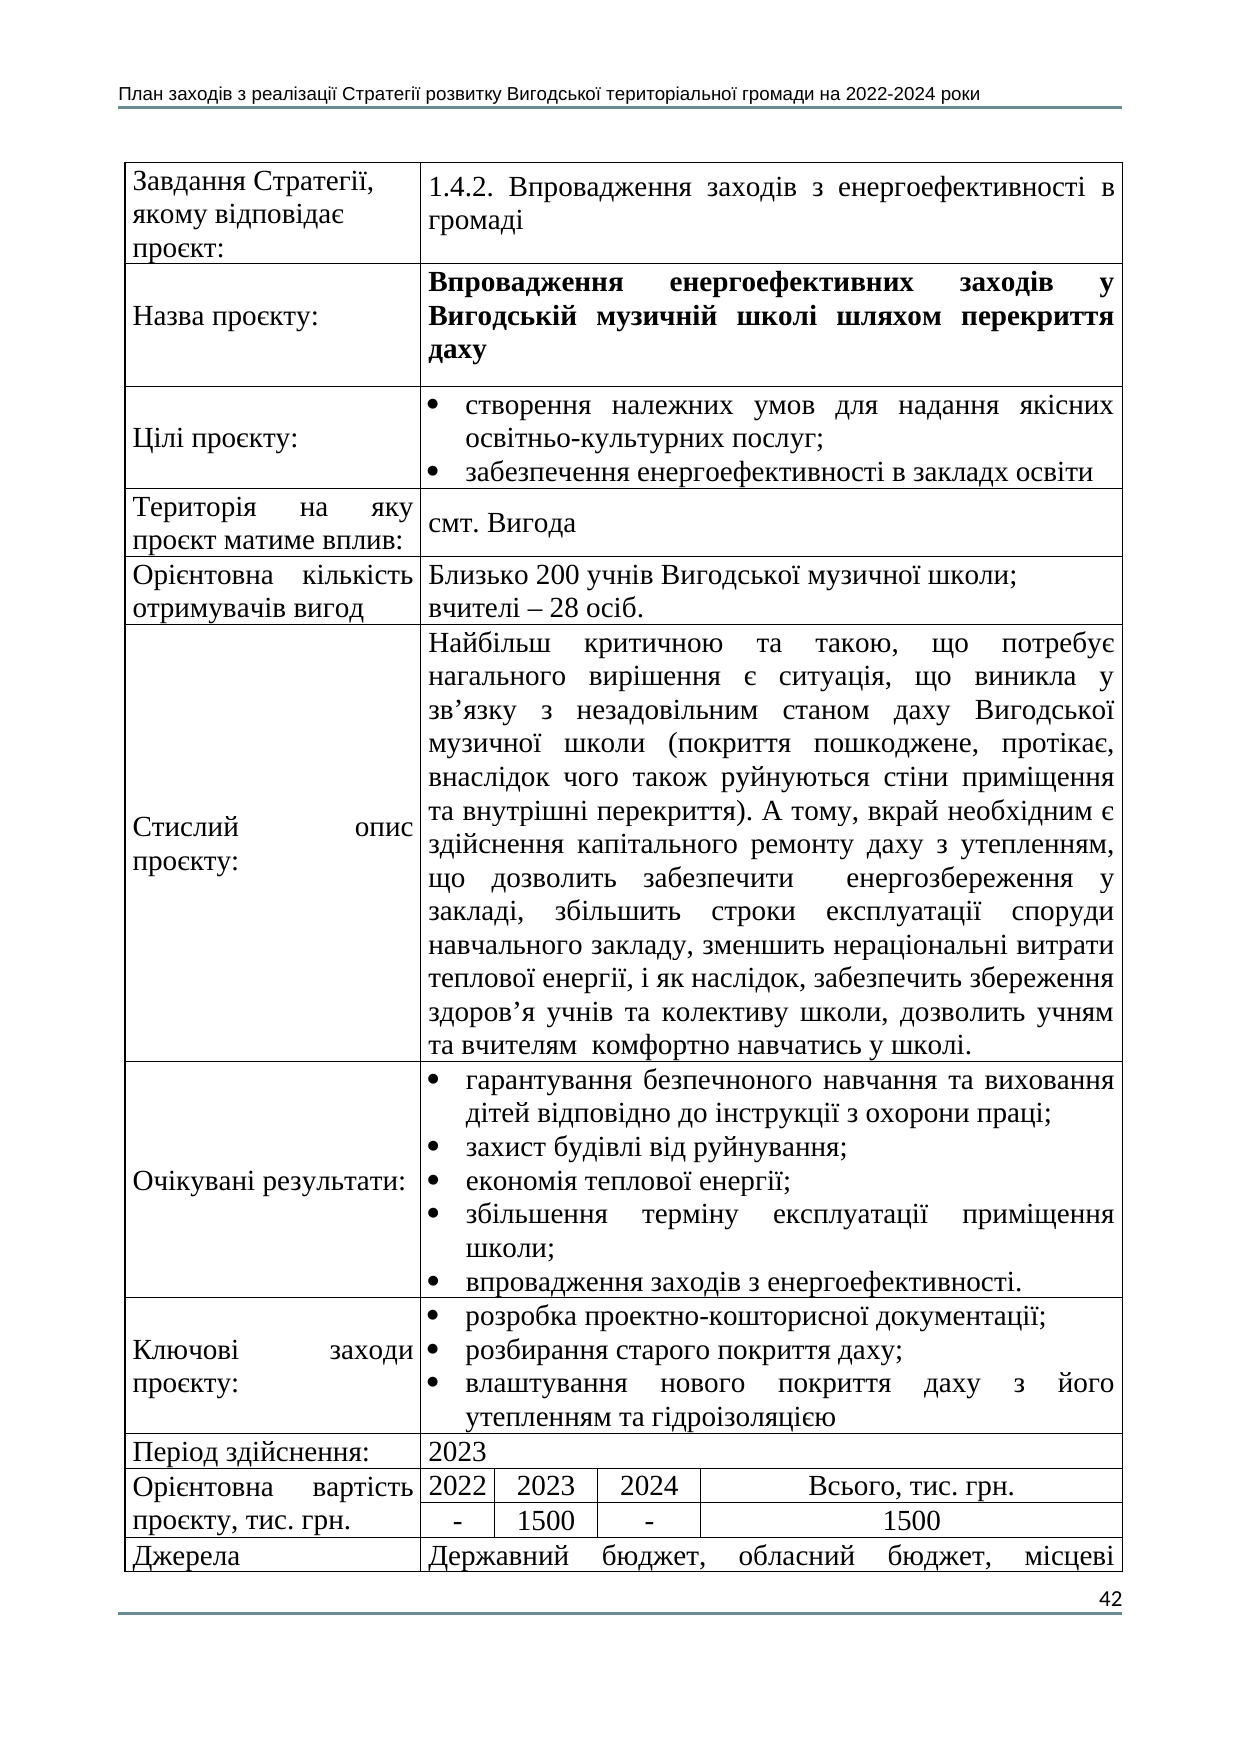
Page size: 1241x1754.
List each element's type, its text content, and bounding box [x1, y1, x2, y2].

table_cell 2022 [421, 1469, 494, 1502]
table_cell Період здійснення: [126, 1434, 420, 1467]
table_cell - [598, 1503, 700, 1537]
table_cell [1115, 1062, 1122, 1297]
table_cell Близько 200 учнів Вигодської музичної школи; вчителі – 28 осіб. [421, 557, 1122, 624]
table_header Завдання Стратегії, якому відповідає проєкт: [126, 163, 420, 263]
table_cell Стислий опис проєкту: [126, 625, 420, 1061]
table_cell Територія на яку проєкт матиме вплив: [126, 489, 420, 556]
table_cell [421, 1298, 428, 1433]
table_cell Орієнтовна кількість отримувачів вигод [126, 557, 420, 624]
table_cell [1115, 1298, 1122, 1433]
table_cell смт. Вигода [421, 489, 1122, 556]
table_cell Очікувані результати: [126, 1062, 420, 1297]
table_header 1.4.2. Впровадження заходів з енергоефективності в громаді [421, 163, 1122, 263]
table_cell Назва проєкту: [126, 264, 420, 386]
table_cell 2024 [598, 1469, 700, 1502]
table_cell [421, 1538, 1122, 1571]
table_cell 1500 [701, 1503, 1122, 1537]
table_cell 2023 [421, 1434, 1122, 1467]
table_cell 1500 [495, 1503, 597, 1537]
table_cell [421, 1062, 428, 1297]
table_cell Ключові заходи проєкту: [126, 1298, 420, 1433]
table_cell - [421, 1503, 494, 1537]
table_cell Всього, тис. грн. [701, 1469, 1122, 1502]
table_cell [126, 1538, 420, 1571]
table_cell Орієнтовна вартість проєкту, тис. грн. [126, 1469, 420, 1537]
table_cell створення належних умов для надання якісних освітньо-культурних послуг; забезпечення енергоефективності в закладх освіти [421, 387, 1122, 488]
table_cell 2023 [495, 1469, 597, 1502]
table_cell Цілі проєкту: [126, 387, 420, 488]
table_cell Впровадження енергоефективних заходів у Вигодській музичній школі шляхом перекриття даху [421, 264, 1122, 386]
table_cell Найбільш критичною та такою, що потребує нагального вирішення є ситуація, що виникла у зв’язку з незадовільним станом даху Вигодської музичної школи (покриття пошкоджене, протікає, внаслідок чого також руйнуються стіни приміщення та внутрішні перекриття). А тому, вкрай необхідним є здійснення капітального ремонту даху з утепленням, що дозволить забезпечити енергозбереження у закладі, збільшить строки експлуатації споруди навчального закладу, зменшить нераціональні витрати теплової енергії, і як наслідок, забезпечить збереження здоров’я учнів та колективу школи, дозволить учням та вчителям комфортно навчатись у школі. [421, 625, 1122, 1061]
